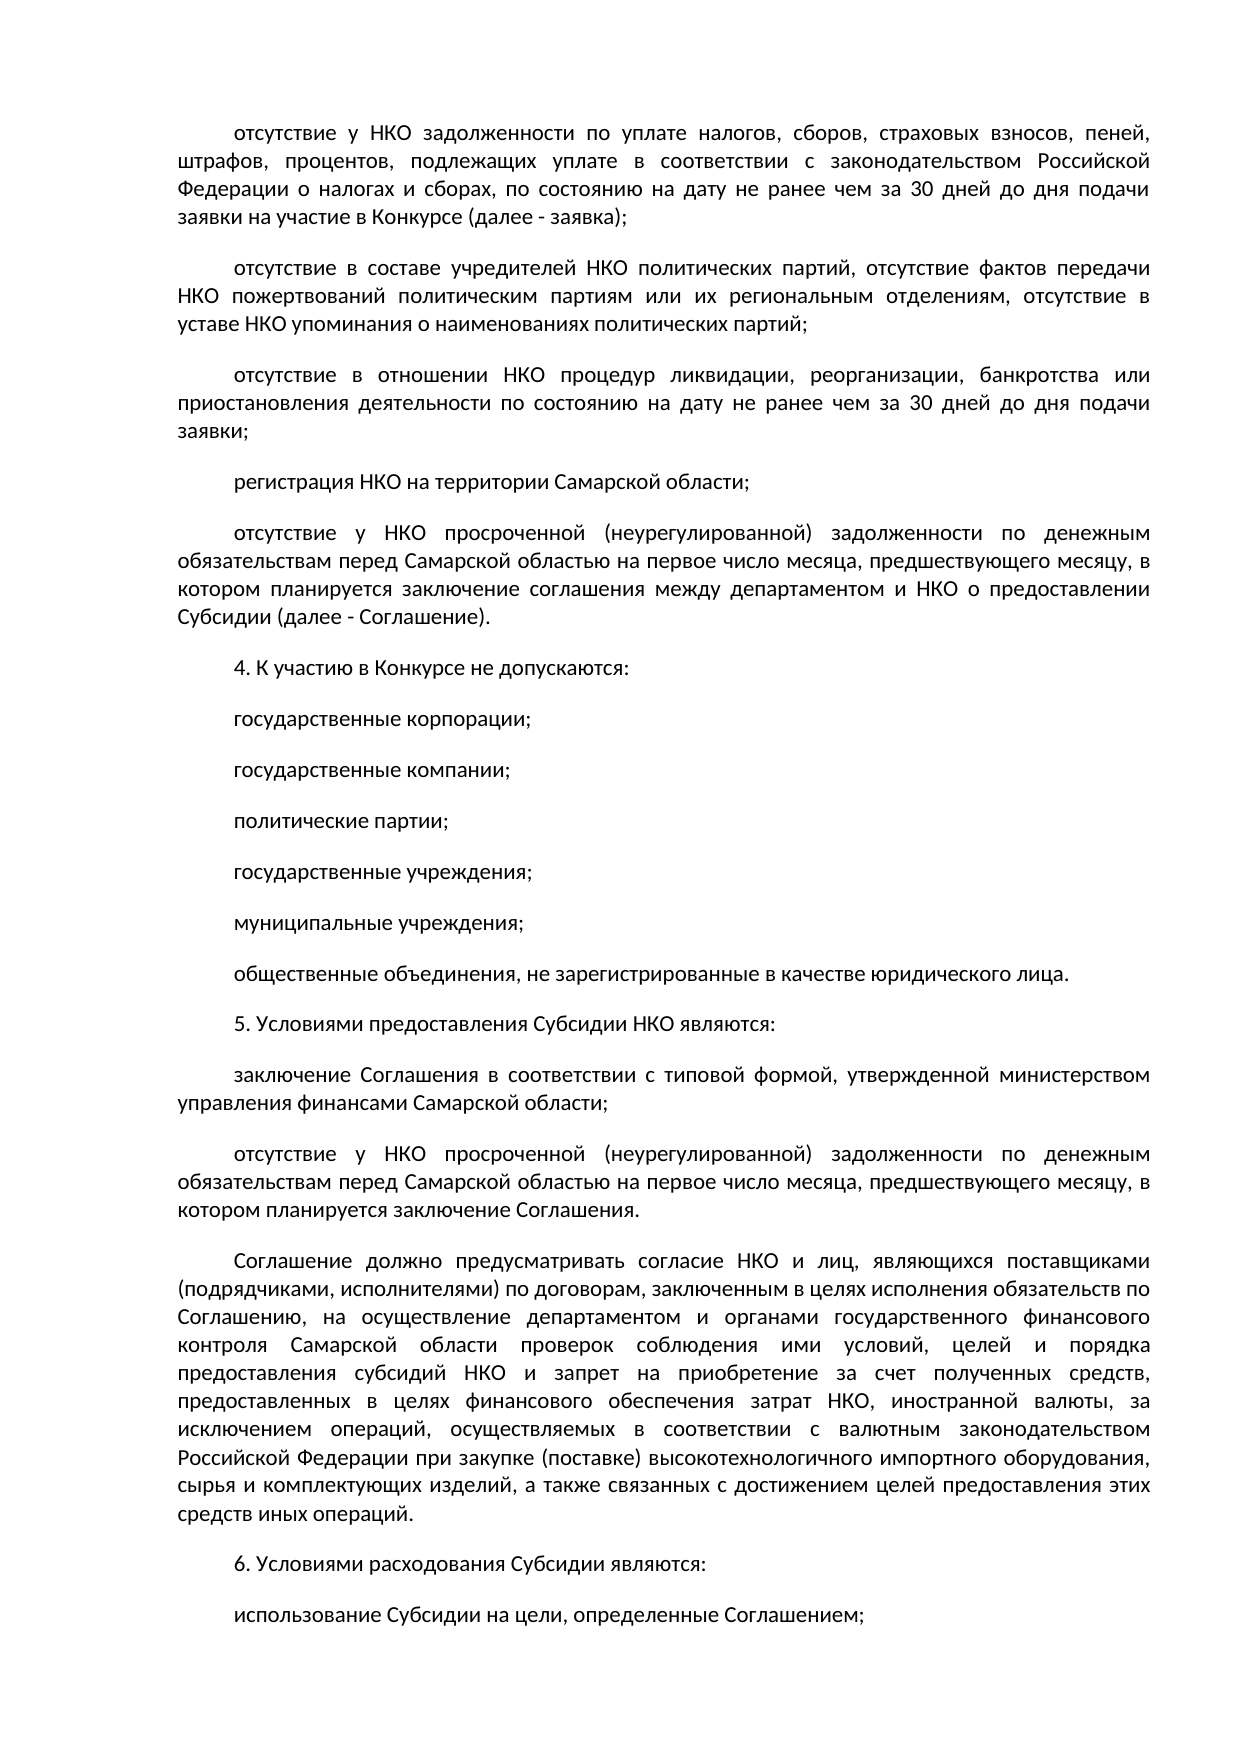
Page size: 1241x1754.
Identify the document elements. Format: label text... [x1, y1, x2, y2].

text отсутствие у НКО задолженности по уплате налогов, сборов, страховых взносов, пеней, штрафов, процентов, подлежащих уплате в соответствии с законодательством Российской Федерации о налогах и сборах, по состоянию на дату не ранее чем за 30 дней до дня подачи заявки на участие в Конкурсе (далее - заявка); [177, 118, 1152, 230]
text государственные компании; [177, 755, 1152, 783]
text общественные объединения, не зарегистрированные в качестве юридического лица. [177, 959, 1152, 987]
text государственные корпорации; [177, 704, 1152, 732]
text политические партии; [177, 806, 1152, 834]
text отсутствие в составе учредителей НКО политических партий, отсутствие фактов передачи НКО пожертвований политическим партиям или их региональным отделениям, отсутствие в уставе НКО упоминания о наименованиях политических партий; [177, 253, 1152, 337]
text государственные учреждения; [177, 857, 1152, 885]
text отсутствие у НКО просроченной (неурегулированной) задолженности по денежным обязательствам перед Самарской областью на первое число месяца, предшествующего месяцу, в котором планируется заключение соглашения между департаментом и НКО о предоставлении Субсидии (далее - Соглашение). [177, 518, 1152, 630]
text заключение Соглашения в соответствии с типовой формой, утвержденной министерством управления финансами Самарской области; [177, 1061, 1152, 1117]
text регистрация НКО на территории Самарской области; [177, 467, 1152, 495]
text 4. К участию в Конкурсе не допускаются: [177, 653, 1152, 681]
text 5. Условиями предоставления Субсидии НКО являются: [177, 1009, 1152, 1038]
text муниципальные учреждения; [177, 908, 1152, 936]
text 6. Условиями расходования Субсидии являются: [177, 1549, 1152, 1578]
text использование Субсидии на цели, определенные Соглашением; [177, 1601, 1152, 1628]
text Соглашение должно предусматривать согласие НКО и лиц, являющихся поставщиками (подрядчиками, исполнителями) по договорам, заключенным в целях исполнения обязательств по Соглашению, на осуществление департаментом и органами государственного финансового контроля Самарской области проверок соблюдения ими условий, целей и порядка предоставления субсидий НКО и запрет на приобретение за счет полученных средств, предоставленных в целях финансового обеспечения затрат НКО, иностранной валюты, за исключением операций, осуществляемых в соответствии с валютным законодательством Российской Федерации при закупке (поставке) высокотехнологичного импортного оборудования, сырья и комплектующих изделий, а также связанных с достижением целей предоставления этих средств иных операций. [177, 1246, 1152, 1527]
text отсутствие в отношении НКО процедур ликвидации, реорганизации, банкротства или приостановления деятельности по состоянию на дату не ранее чем за 30 дней до дня подачи заявки; [177, 360, 1152, 444]
text отсутствие у НКО просроченной (неурегулированной) задолженности по денежным обязательствам перед Самарской областью на первое число месяца, предшествующего месяцу, в котором планируется заключение Соглашения. [177, 1139, 1152, 1223]
